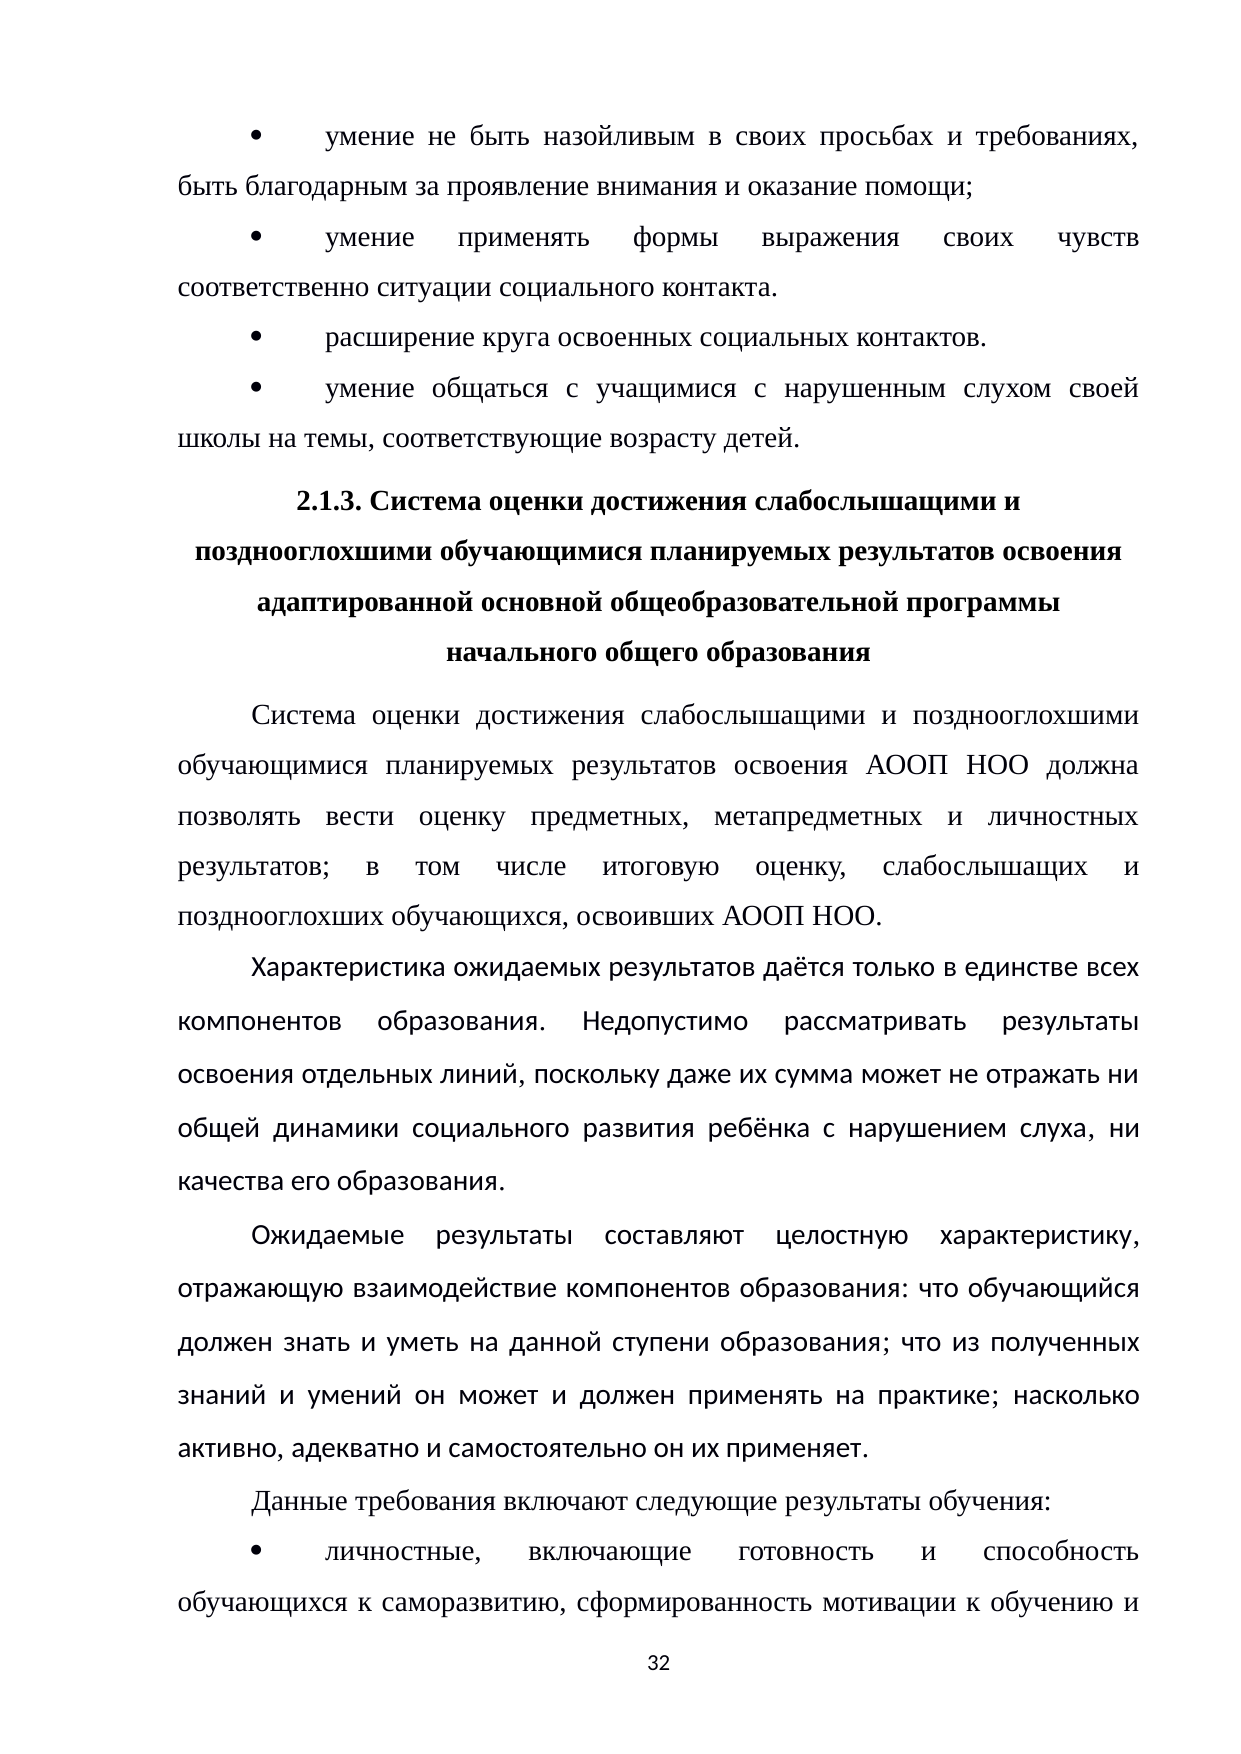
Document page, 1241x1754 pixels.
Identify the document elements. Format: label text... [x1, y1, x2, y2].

list умение общаться с учащимися с нарушенным слухом своей школы на темы, соответствующие возрасту детей. [177, 370, 1140, 454]
text Ожидаемые результаты составляют целостную характеристику, отражающую взаимодействие компонентов образования: что обучающийся должен знать и уметь на данной ступени образования; что из полученных знаний и умений он может и должен применять на практике; насколько активно, адекватно и самостоятельно он их применяет. [177, 1216, 1140, 1465]
list умение не быть назойливым в своих просьбах и требованиях, быть благодарным за проявление внимания и оказание помощи; [177, 118, 1140, 202]
list умение применять формы выражения своих чувств соответственно ситуации социального контакта. [177, 219, 1140, 303]
text Система оценки достижения слабослышащими и позднооглохшими обучающимися планируемых результатов освоения АООП НОО должна позволять вести оценку предметных, метапредметных и личностных результатов; в том числе итоговую оценку, слабослышащих и позднооглохших обучающихся, освоивших АООП НОО. [177, 697, 1140, 932]
text Характеристика ожидаемых результатов даётся только в единстве всех компонентов образования. Недопустимо рассматривать результаты освоения отдельных линий, поскольку даже их сумма может не отражать ни общей динамики социального развития ребёнка с нарушением слуха, ни качества его образования. [177, 948, 1140, 1198]
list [177, 1533, 1140, 1617]
text Данные требования включают следующие результаты обучения: [177, 1483, 1140, 1516]
list расширение круга освоенных социальных контактов. [177, 319, 1140, 353]
text 2.1.3. Система оценки достижения слабослышащими и позднооглохшими обучающимися планируемых результатов освоения адаптированной основной общеобразовательной программы начального общего образования [177, 483, 1140, 668]
